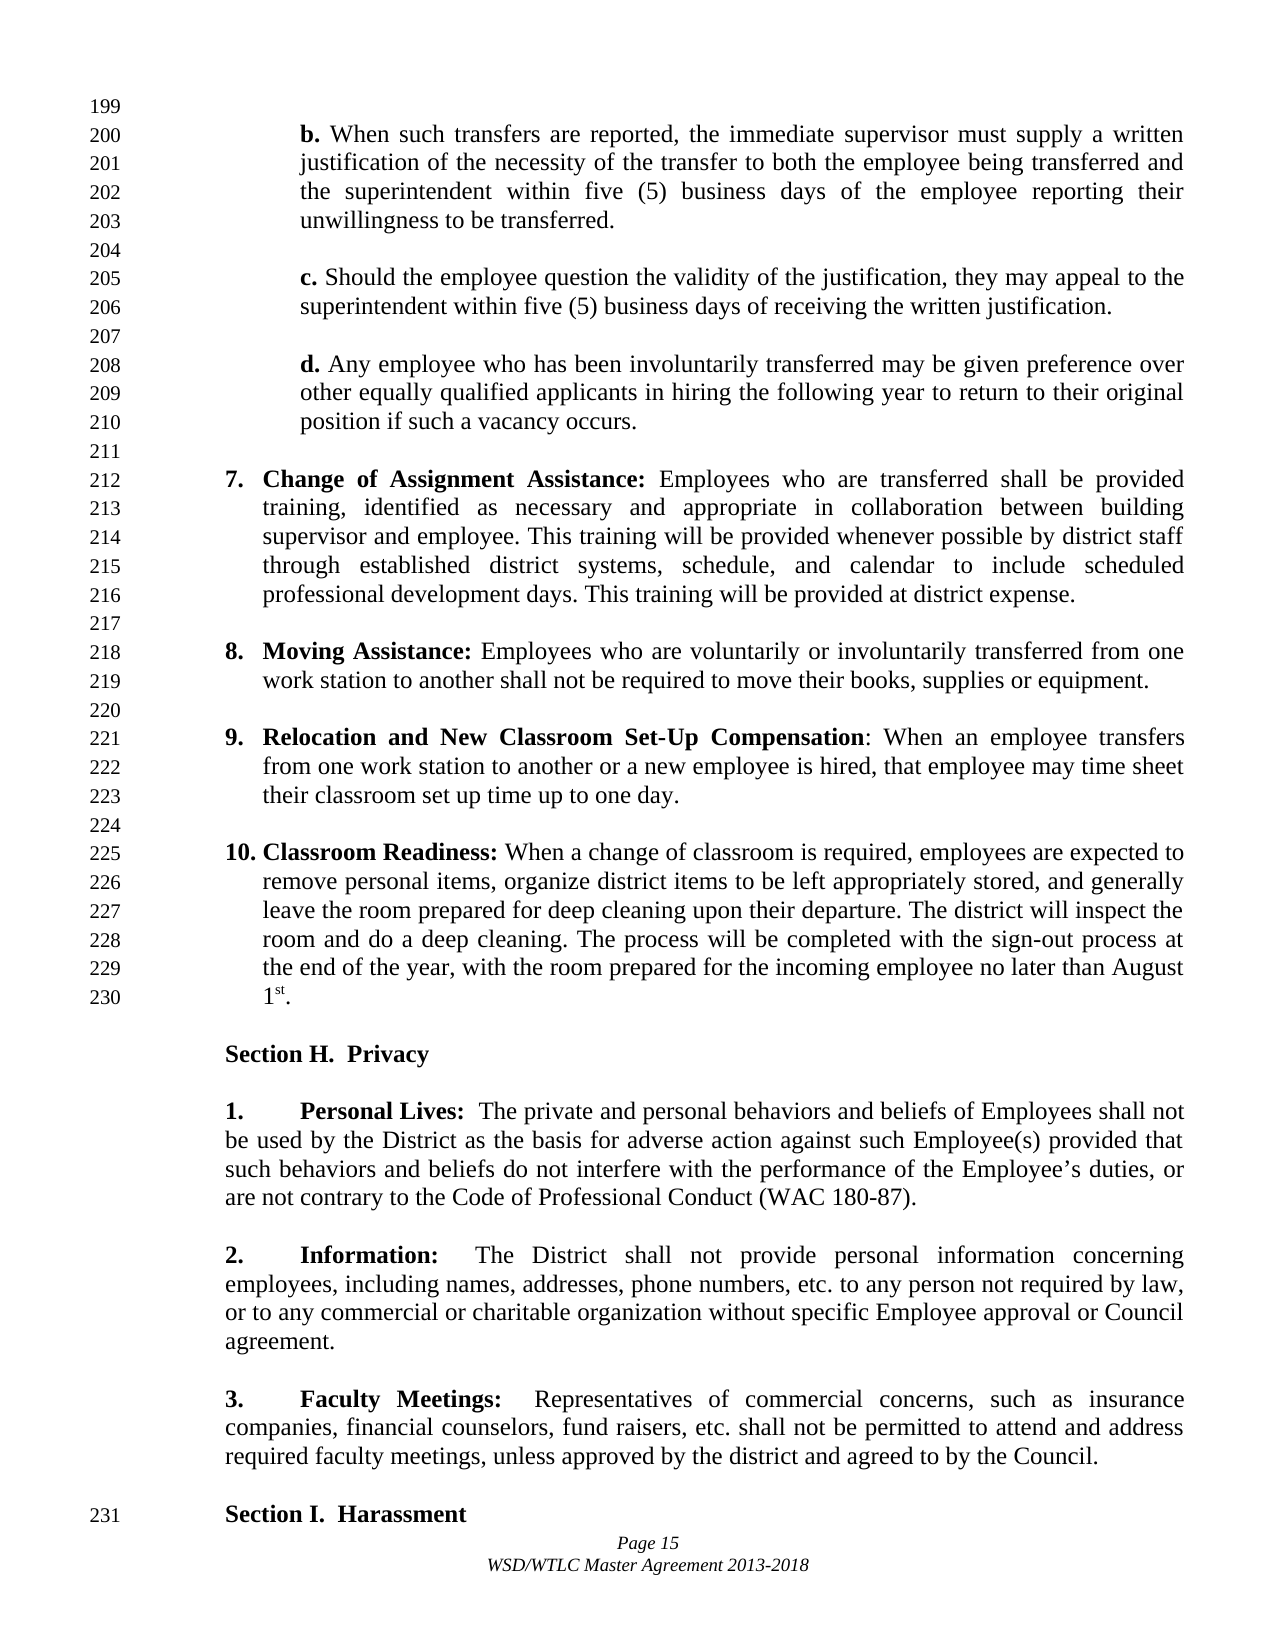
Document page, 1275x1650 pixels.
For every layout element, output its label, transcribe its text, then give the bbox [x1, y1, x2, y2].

text 7. Change of Assignment Assistance: Employees who are transferred shall be provided training, identified as necessary and appropriate in collaboration between building supervisor and employee. This training will be provided whenever possible by district staff through established district systems, schedule, and calendar to include scheduled professional development days. This training will be provided at district expense. [225, 464, 1185, 607]
text Section I. Harassment [225, 1499, 1185, 1527]
list Relocation and New Classroom Set-Up Compensation: When an employee transfers from one work station to another or a new employee is hired, that employee may time sheet their classroom set up time up to one day. [225, 722, 1185, 809]
text 3. Faculty Meetings: Representatives of commercial concerns, such as insurance companies, financial counselors, fund raisers, etc. shall not be permitted to attend and address required faculty meetings, unless approved by the district and agreed to by the Council. [225, 1384, 1185, 1470]
text 2. Information: The District shall not provide personal information concerning employees, including names, addresses, phone numbers, etc. to any person not required by law, or to any commercial or charitable organization without specific Employee approval or Council agreement. [225, 1240, 1185, 1355]
text Section H. Privacy [225, 1039, 1185, 1067]
text d. Any employee who has been involuntarily transferred may be given preference over other equally qualified applicants in hiring the following year to return to their original position if such a vacancy occurs. [300, 349, 1185, 435]
text 1. Personal Lives: The private and personal behaviors and beliefs of Employees shall not be used by the District as the basis for adverse action against such Employee(s) provided that such behaviors and beliefs do not interfere with the performance of the Employee’s duties, or are not contrary to the Code of Professional Conduct (WAC 180-87). [225, 1096, 1185, 1211]
list Classroom Readiness: When a change of classroom is required, employees are expected to remove personal items, organize district items to be left appropriately stored, and generally leave the room prepared for deep cleaning upon their departure. The district will inspect the room and do a deep cleaning. The process will be completed with the sign-out process at the end of the year, with the room prepared for the incoming employee no later than August 1st. [225, 837, 1185, 1010]
text b. When such transfers are reported, the immediate supervisor must supply a written justification of the necessity of the transfer to both the employee being transferred and the superintendent within five (5) business days of the employee reporting their unwillingness to be transferred. [300, 119, 1185, 234]
text 8. Moving Assistance: Employees who are voluntarily or involuntarily transferred from one work station to another shall not be required to move their books, supplies or equipment. [225, 636, 1185, 694]
text c. Should the employee question the validity of the justification, they may appeal to the superintendent within five (5) business days of receiving the written justification. [300, 262, 1185, 320]
